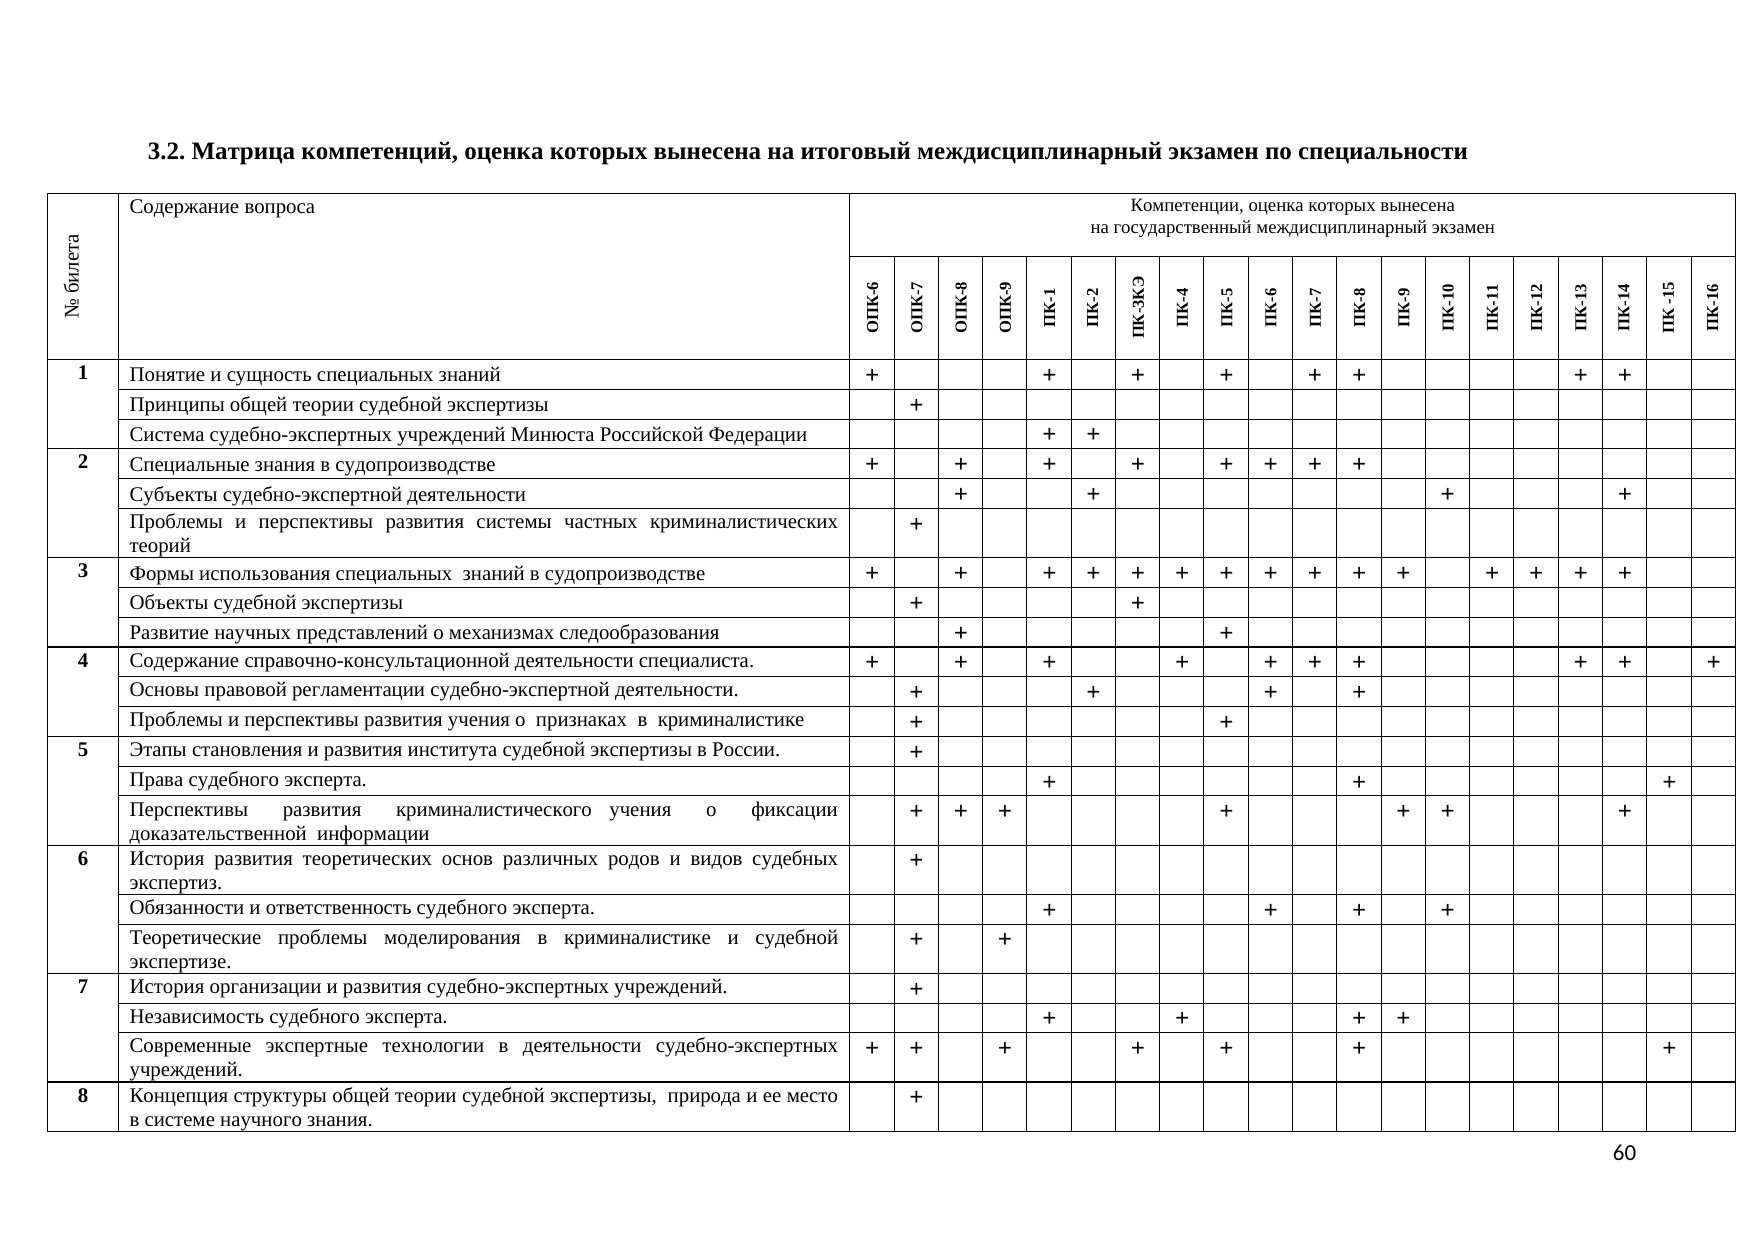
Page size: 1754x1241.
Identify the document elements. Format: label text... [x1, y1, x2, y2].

table_cell [1603, 420, 1646, 448]
table_cell [850, 1083, 894, 1131]
table_cell [1116, 618, 1159, 646]
table_cell [1692, 1033, 1735, 1081]
table_cell [939, 974, 982, 1002]
table_cell ПК-7 [1293, 257, 1336, 359]
table_cell [1027, 677, 1071, 706]
table_cell + [895, 707, 938, 736]
table_cell [1293, 796, 1336, 844]
table_cell + [850, 1033, 894, 1081]
table_cell [1027, 925, 1071, 973]
table_cell + [983, 1033, 1026, 1081]
table_cell [850, 846, 894, 894]
table_cell [1249, 479, 1292, 508]
table_cell [1249, 1004, 1292, 1032]
table_cell + [1559, 360, 1602, 389]
table_cell + [1293, 558, 1336, 587]
table_cell [1692, 737, 1735, 766]
table_cell [1692, 846, 1735, 894]
table_cell [1337, 618, 1381, 646]
table_cell [1249, 1033, 1292, 1081]
table_cell [1426, 360, 1469, 389]
table_cell [939, 360, 982, 389]
table_cell [1249, 420, 1292, 448]
table_cell [1382, 618, 1425, 646]
table_cell + [850, 558, 894, 587]
table_cell [1647, 1083, 1691, 1131]
table_cell + [1382, 558, 1425, 587]
table_cell [1204, 767, 1248, 795]
table_cell [1293, 1083, 1336, 1131]
table_cell [939, 1083, 982, 1131]
table_cell [1559, 767, 1602, 795]
table_cell [1116, 1004, 1159, 1032]
table_cell [1293, 895, 1336, 923]
table_cell [1293, 677, 1336, 706]
table_cell [895, 618, 938, 646]
table_cell [1204, 648, 1248, 676]
table_cell [983, 648, 1026, 676]
table_cell [1426, 767, 1469, 795]
table_cell [1072, 925, 1115, 973]
table_cell [1559, 925, 1602, 973]
table_cell [983, 846, 1026, 894]
table_cell [1470, 974, 1513, 1002]
table_cell [1559, 677, 1602, 706]
table_cell [1559, 618, 1602, 646]
table_cell [1692, 1083, 1735, 1131]
table_cell [1426, 677, 1469, 706]
table_cell [1249, 509, 1292, 557]
table_cell [1647, 737, 1691, 766]
table_cell [1160, 846, 1203, 894]
table_cell + [1027, 449, 1071, 478]
table_cell [1382, 509, 1425, 557]
table_cell + [850, 360, 894, 389]
table_cell История организации и развития судебно-экспертных учреждений. [119, 974, 849, 1002]
table_cell [1603, 737, 1646, 766]
table_cell ПК-8 [1337, 257, 1381, 359]
table_cell [1514, 737, 1558, 766]
table_cell [983, 1004, 1026, 1032]
table_cell [1382, 846, 1425, 894]
table_cell + [939, 558, 982, 587]
table_cell [1293, 846, 1336, 894]
table_cell Этапы становления и развития института судебной экспертизы в России. [119, 737, 849, 766]
table_cell 3 [48, 558, 118, 646]
table_cell + [1470, 558, 1513, 587]
table_cell [850, 677, 894, 706]
table_cell [983, 588, 1026, 617]
table_cell [1382, 895, 1425, 923]
table_cell [850, 618, 894, 646]
table_cell + [1559, 558, 1602, 587]
table_cell [1027, 1033, 1071, 1081]
table_cell [1692, 509, 1735, 557]
table_cell [1647, 648, 1691, 676]
table_cell [1647, 360, 1691, 389]
table_cell [1337, 509, 1381, 557]
table_cell [1559, 588, 1602, 617]
table_cell + [895, 1083, 938, 1131]
table_cell Основы правовой регламентации судебно-экспертной деятельности. [119, 677, 849, 706]
table_cell [1470, 390, 1513, 418]
text 3.2. Матрица компетенций, оценка которых вынесена на итоговый междисциплинарный экзамен по специальности [148, 136, 1636, 164]
table_cell [1160, 449, 1203, 478]
table_cell [895, 479, 938, 508]
table_cell + [1204, 707, 1248, 736]
table_cell ПК-2 [1072, 257, 1115, 359]
table_cell + [1647, 1033, 1691, 1081]
table_cell [1293, 588, 1336, 617]
table_cell [1382, 449, 1425, 478]
table_cell + [1072, 479, 1115, 508]
table_cell [850, 895, 894, 923]
table_cell + [1692, 648, 1735, 676]
table_cell [1514, 846, 1558, 894]
table_cell + [850, 648, 894, 676]
table_cell [1027, 796, 1071, 844]
table_cell [1027, 618, 1071, 646]
table_cell [1204, 509, 1248, 557]
table_cell + [850, 449, 894, 478]
table_cell ПК-11 [1470, 257, 1513, 359]
table_cell + [1337, 677, 1381, 706]
table_cell [1249, 707, 1292, 736]
table_cell + [1337, 558, 1381, 587]
table_cell [1470, 509, 1513, 557]
table_cell [1559, 420, 1602, 448]
table_cell [983, 479, 1026, 508]
table_cell Проблемы и перспективы развития системы частных криминалистических теорий [119, 509, 849, 557]
table_cell [1160, 925, 1203, 973]
table_cell [1647, 846, 1691, 894]
table_cell [895, 895, 938, 923]
table_cell [1382, 677, 1425, 706]
table_cell [1204, 1083, 1248, 1131]
table_cell [1514, 1083, 1558, 1131]
table_cell [1204, 895, 1248, 923]
table_cell [1382, 974, 1425, 1002]
table_cell [1603, 974, 1646, 1002]
table_cell Современные экспертные технологии в деятельности судебно-экспертных учреждений. [119, 1033, 849, 1081]
table_cell [1426, 588, 1469, 617]
table_cell [1027, 846, 1071, 894]
table_cell [983, 360, 1026, 389]
table_cell + [1647, 767, 1691, 795]
table_cell [1293, 737, 1336, 766]
table_cell [983, 449, 1026, 478]
table_cell + [1249, 895, 1292, 923]
table_cell ПК-9 [1382, 257, 1425, 359]
table_cell [1072, 588, 1115, 617]
table_cell [1603, 846, 1646, 894]
table_cell + [895, 796, 938, 844]
table_cell [1603, 1033, 1646, 1081]
table_cell [1692, 1004, 1735, 1032]
table_cell + [1160, 1004, 1203, 1032]
table_cell [1603, 925, 1646, 973]
table_cell + [895, 509, 938, 557]
table_cell [1249, 1083, 1292, 1131]
table_cell [1204, 925, 1248, 973]
table_cell [1382, 390, 1425, 418]
table_cell [1514, 1004, 1558, 1032]
table_cell [1426, 558, 1469, 587]
table_cell [1426, 449, 1469, 478]
table_cell [939, 390, 982, 418]
table_cell [1204, 390, 1248, 418]
table_cell [1072, 895, 1115, 923]
table_cell + [1603, 558, 1646, 587]
table_cell [939, 509, 982, 557]
table_cell [1382, 1083, 1425, 1131]
table_cell Перспективы развития криминалистического учения о фиксации доказательственной информации [119, 796, 849, 844]
table_cell [1160, 618, 1203, 646]
table_cell [1293, 925, 1336, 973]
table_cell [1072, 509, 1115, 557]
table_cell 5 [48, 737, 118, 844]
table_cell [1249, 974, 1292, 1002]
table_cell [1249, 360, 1292, 389]
table_cell [939, 420, 982, 448]
table_cell [1116, 974, 1159, 1002]
table_cell [1337, 974, 1381, 1002]
table_cell Теоретические проблемы моделирования в криминалистике и судебной экспертизе. [119, 925, 849, 973]
table_cell [895, 1004, 938, 1032]
table_cell [850, 390, 894, 418]
table_cell [1603, 588, 1646, 617]
table_cell ОПК-8 [939, 257, 982, 359]
table_cell [1559, 796, 1602, 844]
table_cell [1072, 707, 1115, 736]
table_cell Права судебного эксперта. [119, 767, 849, 795]
table_cell [1249, 767, 1292, 795]
table_cell [983, 677, 1026, 706]
table_cell 7 [48, 974, 118, 1081]
table_cell [1470, 796, 1513, 844]
table_cell [1470, 1033, 1513, 1081]
table_cell [1514, 449, 1558, 478]
table_cell [1072, 618, 1115, 646]
table_cell [1072, 390, 1115, 418]
table_cell [1027, 707, 1071, 736]
table_cell ОПК-7 [895, 257, 938, 359]
table_cell [1647, 1004, 1691, 1032]
table_cell [850, 737, 894, 766]
table_cell Обязанности и ответственность судебного эксперта. [119, 895, 849, 923]
table_cell [1692, 974, 1735, 1002]
table_header № билета [48, 194, 118, 359]
table_cell [1692, 449, 1735, 478]
table_cell [895, 420, 938, 448]
table_cell [1160, 1033, 1203, 1081]
table_cell + [1337, 648, 1381, 676]
table_cell [850, 796, 894, 844]
table_cell [850, 925, 894, 973]
table_cell + [1293, 449, 1336, 478]
table_cell [1116, 677, 1159, 706]
table_cell [1072, 767, 1115, 795]
table_cell ПК-4 [1160, 257, 1203, 359]
table_cell [1603, 449, 1646, 478]
table_header Компетенции, оценка которых вынесена на государственный междисциплинарный экзамен [850, 194, 1735, 256]
table_cell + [1204, 558, 1248, 587]
table_cell + [1559, 648, 1602, 676]
table_cell + [1514, 558, 1558, 587]
table_cell [1603, 1004, 1646, 1032]
table_cell [1514, 767, 1558, 795]
table_cell [983, 1083, 1026, 1131]
table_cell [1382, 707, 1425, 736]
table_cell [1514, 509, 1558, 557]
table_cell [1204, 588, 1248, 617]
table_cell [1116, 509, 1159, 557]
table_cell [983, 390, 1026, 418]
table_cell [1514, 420, 1558, 448]
table_cell [1647, 677, 1691, 706]
table_cell [983, 974, 1026, 1002]
table_cell [1160, 588, 1203, 617]
table_cell [1160, 360, 1203, 389]
table_cell [1692, 390, 1735, 418]
table_cell [983, 895, 1026, 923]
table_cell + [1116, 588, 1159, 617]
table_cell [1116, 796, 1159, 844]
table_cell [1116, 895, 1159, 923]
table_cell [1470, 846, 1513, 894]
table_cell + [1249, 677, 1292, 706]
table_cell [850, 420, 894, 448]
table_cell [1382, 420, 1425, 448]
table_cell + [1603, 648, 1646, 676]
table_cell [939, 895, 982, 923]
table_cell [1116, 737, 1159, 766]
table_cell [1249, 618, 1292, 646]
table_cell + [939, 618, 982, 646]
table_cell [1072, 1083, 1115, 1131]
table_cell [1337, 925, 1381, 973]
table_cell [1293, 707, 1336, 736]
table_cell [1426, 1033, 1469, 1081]
table_cell [1647, 509, 1691, 557]
table_cell [1470, 925, 1513, 973]
table_cell [850, 1004, 894, 1032]
table_cell [1426, 618, 1469, 646]
table_cell [983, 707, 1026, 736]
table_cell Концепция структуры общей теории судебной экспертизы, природа и ее место в системе научного знания. [119, 1083, 849, 1131]
table_cell [1514, 588, 1558, 617]
table_cell + [1426, 479, 1469, 508]
table_cell + [1116, 449, 1159, 478]
table_cell [1293, 1033, 1336, 1081]
table_cell + [1027, 558, 1071, 587]
table_cell + [1337, 767, 1381, 795]
table_cell [1072, 974, 1115, 1002]
table_cell [1559, 737, 1602, 766]
table_cell [1647, 618, 1691, 646]
table_cell Объекты судебной экспертизы [119, 588, 849, 617]
table_cell + [1027, 895, 1071, 923]
table_cell [939, 677, 982, 706]
table_cell + [1603, 796, 1646, 844]
table_cell + [895, 677, 938, 706]
table_cell [1204, 420, 1248, 448]
table_cell [1470, 618, 1513, 646]
table_cell [1559, 390, 1602, 418]
table_cell + [1072, 558, 1115, 587]
table_cell [1027, 509, 1071, 557]
table_cell [1160, 677, 1203, 706]
table_cell [1116, 925, 1159, 973]
table_cell [1204, 737, 1248, 766]
table_cell [1337, 846, 1381, 894]
table_cell ОПК-6 [850, 257, 894, 359]
table_cell [850, 767, 894, 795]
table_cell [850, 974, 894, 1002]
table_cell [895, 449, 938, 478]
table_cell [983, 558, 1026, 587]
table_cell [1514, 796, 1558, 844]
table_cell + [1204, 360, 1248, 389]
table_cell [1293, 479, 1336, 508]
table_cell Независимость судебного эксперта. [119, 1004, 849, 1032]
table_cell [1382, 737, 1425, 766]
table_cell [1293, 1004, 1336, 1032]
table_cell [1293, 390, 1336, 418]
table_cell + [1027, 648, 1071, 676]
table_cell [1160, 737, 1203, 766]
table_cell [1647, 390, 1691, 418]
table_cell [1116, 648, 1159, 676]
table_cell + [1426, 895, 1469, 923]
table_cell [1072, 1033, 1115, 1081]
table_cell [1426, 846, 1469, 894]
table_cell [1337, 588, 1381, 617]
table_cell [1559, 974, 1602, 1002]
table_cell + [1249, 648, 1292, 676]
table_cell [1116, 846, 1159, 894]
table_cell + [1249, 558, 1292, 587]
table_cell [1559, 1004, 1602, 1032]
table_cell [1692, 895, 1735, 923]
table_cell [939, 1004, 982, 1032]
table_cell ПК -15 [1647, 257, 1691, 359]
table_cell [1603, 895, 1646, 923]
table_cell [1559, 707, 1602, 736]
table_cell [1116, 1083, 1159, 1131]
table_cell [1337, 737, 1381, 766]
table_cell [1027, 479, 1071, 508]
table_cell [1514, 677, 1558, 706]
table_cell [939, 588, 982, 617]
table_cell [1470, 767, 1513, 795]
table_cell [1249, 588, 1292, 617]
table_cell [1692, 360, 1735, 389]
table_cell [1337, 1083, 1381, 1131]
table_cell [1426, 390, 1469, 418]
table_cell + [895, 1033, 938, 1081]
table_cell + [1337, 449, 1381, 478]
table_cell [895, 767, 938, 795]
table_cell [1293, 974, 1336, 1002]
table_cell [1692, 677, 1735, 706]
table_cell [1027, 737, 1071, 766]
table_cell Принципы общей теории судебной экспертизы [119, 390, 849, 418]
table_cell [1692, 618, 1735, 646]
table_cell [1470, 737, 1513, 766]
table_cell [1470, 895, 1513, 923]
table_cell [1204, 846, 1248, 894]
table_cell + [1116, 360, 1159, 389]
table_cell [1160, 390, 1203, 418]
table_cell + [895, 588, 938, 617]
table_cell ПК-5 [1204, 257, 1248, 359]
table_cell + [1426, 796, 1469, 844]
table_cell + [1204, 449, 1248, 478]
table_cell [1470, 449, 1513, 478]
table_cell [1160, 895, 1203, 923]
table_cell [1160, 420, 1203, 448]
table_cell [1426, 707, 1469, 736]
table_cell [939, 925, 982, 973]
table_cell + [939, 648, 982, 676]
table_cell + [1204, 618, 1248, 646]
table_cell [983, 509, 1026, 557]
table_cell [1559, 449, 1602, 478]
table_cell [1072, 846, 1115, 894]
table_cell [939, 1033, 982, 1081]
table_cell + [939, 479, 982, 508]
table_cell [1116, 390, 1159, 418]
table_cell [1249, 796, 1292, 844]
table_cell + [1382, 796, 1425, 844]
table_cell + [1293, 360, 1336, 389]
table_cell + [1027, 1004, 1071, 1032]
table_cell + [939, 449, 982, 478]
table_cell + [1204, 796, 1248, 844]
table_cell [1027, 1083, 1071, 1131]
table_cell [1382, 648, 1425, 676]
table_cell [1072, 648, 1115, 676]
table_cell Понятие и сущность специальных знаний [119, 360, 849, 389]
table_cell [1514, 974, 1558, 1002]
table_cell [1072, 737, 1115, 766]
table_cell + [1337, 360, 1381, 389]
table_cell [1160, 479, 1203, 508]
table_cell [895, 360, 938, 389]
table_cell [939, 767, 982, 795]
table_cell [1470, 1083, 1513, 1131]
table_cell + [1160, 648, 1203, 676]
table_cell [983, 767, 1026, 795]
table_cell [1559, 1083, 1602, 1131]
table_cell ПК-6 [1249, 257, 1292, 359]
table_cell [1249, 737, 1292, 766]
table_cell + [1603, 360, 1646, 389]
table_cell ПК-3КЭ [1116, 257, 1159, 359]
table_cell [1514, 925, 1558, 973]
table_cell [1647, 420, 1691, 448]
table_cell [1647, 479, 1691, 508]
table_cell [1382, 1033, 1425, 1081]
table_cell [1603, 509, 1646, 557]
table_cell [1426, 509, 1469, 557]
table_cell [939, 846, 982, 894]
table_cell + [895, 925, 938, 973]
table_cell [1426, 648, 1469, 676]
table_cell [1692, 420, 1735, 448]
table_cell [939, 737, 982, 766]
table_cell [1293, 420, 1336, 448]
table_cell Специальные знания в судопроизводстве [119, 449, 849, 478]
table_cell [1293, 767, 1336, 795]
table_cell [1559, 479, 1602, 508]
table_cell + [895, 390, 938, 418]
table_cell [895, 558, 938, 587]
table_cell [1249, 925, 1292, 973]
table_cell [1470, 588, 1513, 617]
table_cell [850, 509, 894, 557]
table_cell [1426, 737, 1469, 766]
table_cell [1647, 558, 1691, 587]
table_cell История развития теоретических основ различных родов и видов судебных экспертиз. [119, 846, 849, 894]
table_cell [1116, 479, 1159, 508]
table_cell + [1160, 558, 1203, 587]
table_cell [1382, 360, 1425, 389]
table_cell + [1116, 558, 1159, 587]
table_cell [1426, 925, 1469, 973]
table_cell [1603, 618, 1646, 646]
table_cell [1647, 895, 1691, 923]
table_cell [1470, 1004, 1513, 1032]
table_cell [1647, 925, 1691, 973]
table_cell [1382, 767, 1425, 795]
table_cell [1337, 479, 1381, 508]
table_cell [1514, 895, 1558, 923]
table_cell + [1027, 767, 1071, 795]
table_cell [1470, 648, 1513, 676]
table_cell + [1337, 1004, 1381, 1032]
table_cell Развитие научных представлений о механизмах следообразования [119, 618, 849, 646]
table_cell [1204, 1004, 1248, 1032]
table_cell 6 [48, 846, 118, 973]
table_cell [1293, 509, 1336, 557]
table_cell [1116, 420, 1159, 448]
table_cell + [1116, 1033, 1159, 1081]
table_cell [1470, 707, 1513, 736]
table_cell + [1337, 1033, 1381, 1081]
table_cell [1160, 767, 1203, 795]
table_cell [1293, 618, 1336, 646]
table_cell [1603, 707, 1646, 736]
table_cell [1559, 1033, 1602, 1081]
table_cell [1514, 618, 1558, 646]
table_cell [983, 618, 1026, 646]
table_cell [1647, 449, 1691, 478]
table_cell 2 [48, 449, 118, 557]
table_cell 4 [48, 648, 118, 736]
table_cell + [1072, 420, 1115, 448]
table_cell [1116, 707, 1159, 736]
table_cell + [1204, 1033, 1248, 1081]
table_cell [1204, 479, 1248, 508]
table_cell ОПК-9 [983, 257, 1026, 359]
table_cell [1160, 974, 1203, 1002]
table_cell [1514, 360, 1558, 389]
table_cell + [895, 737, 938, 766]
table_cell [1337, 420, 1381, 448]
table_cell [1692, 479, 1735, 508]
table_cell [1160, 509, 1203, 557]
table_cell [1116, 767, 1159, 795]
table_cell [1426, 974, 1469, 1002]
table_cell 1 [48, 360, 118, 448]
table_cell [1603, 390, 1646, 418]
table_cell [939, 707, 982, 736]
table_cell [1072, 1004, 1115, 1032]
table_cell Система судебно-экспертных учреждений Минюста Российской Федерации [119, 420, 849, 448]
table_cell [1603, 1083, 1646, 1131]
table_cell [850, 707, 894, 736]
table_cell Содержание справочно-консультационной деятельности специалиста. [119, 648, 849, 676]
table_cell [1603, 677, 1646, 706]
table_cell [1559, 895, 1602, 923]
table_cell + [983, 925, 1026, 973]
table_cell [1249, 846, 1292, 894]
table_cell [1027, 588, 1071, 617]
table_cell [983, 737, 1026, 766]
table_cell [1072, 449, 1115, 478]
table_cell + [1293, 648, 1336, 676]
table_cell [1249, 390, 1292, 418]
table_cell [1603, 767, 1646, 795]
table_cell [1160, 796, 1203, 844]
table_cell [850, 479, 894, 508]
table_cell [1692, 767, 1735, 795]
table_cell [1647, 707, 1691, 736]
table_cell + [939, 796, 982, 844]
table_cell [1470, 677, 1513, 706]
table_cell [1072, 796, 1115, 844]
table_cell [1514, 1033, 1558, 1081]
table_cell [1204, 677, 1248, 706]
table_cell [1514, 390, 1558, 418]
table_cell [1647, 974, 1691, 1002]
table_cell [1692, 558, 1735, 587]
table_cell [1692, 707, 1735, 736]
table_cell + [1603, 479, 1646, 508]
table_cell [1072, 360, 1115, 389]
table_cell [1160, 1083, 1203, 1131]
table_cell ПК-14 [1603, 257, 1646, 359]
table_cell [1382, 588, 1425, 617]
table_cell [895, 648, 938, 676]
table_cell + [1027, 360, 1071, 389]
table_cell ПК-1 [1027, 257, 1071, 359]
table_cell [1337, 796, 1381, 844]
table_cell [1559, 846, 1602, 894]
table_cell [1514, 479, 1558, 508]
table_cell [1470, 479, 1513, 508]
table_cell [1647, 588, 1691, 617]
table_cell [1692, 925, 1735, 973]
table_cell [1160, 707, 1203, 736]
table_cell [1647, 796, 1691, 844]
table_cell + [895, 974, 938, 1002]
table_cell [1426, 1083, 1469, 1131]
table_cell Формы использования специальных знаний в судопроизводстве [119, 558, 849, 587]
table_cell [983, 420, 1026, 448]
table_cell [1514, 707, 1558, 736]
table_cell Проблемы и перспективы развития учения о признаках в криминалистике [119, 707, 849, 736]
table_cell [1426, 1004, 1469, 1032]
table_cell [1204, 974, 1248, 1002]
table_cell + [983, 796, 1026, 844]
table_cell [1514, 648, 1558, 676]
table_cell [1337, 707, 1381, 736]
table_cell [1470, 360, 1513, 389]
table_cell [1027, 974, 1071, 1002]
table_cell ПК-12 [1514, 257, 1558, 359]
table_cell + [895, 846, 938, 894]
table_cell [850, 588, 894, 617]
table_cell ПК-13 [1559, 257, 1602, 359]
table_cell Субъекты судебно-экспертной деятельности [119, 479, 849, 508]
table_cell + [1249, 449, 1292, 478]
table_cell [1692, 796, 1735, 844]
table_cell [1470, 420, 1513, 448]
table_cell ПК-10 [1426, 257, 1469, 359]
table_cell [1027, 390, 1071, 418]
table_cell [1426, 420, 1469, 448]
table_header Содержание вопроса [119, 194, 849, 359]
table_cell 8 [48, 1083, 118, 1131]
table_cell [1559, 509, 1602, 557]
table_cell ПК-16 [1692, 257, 1735, 359]
table_cell [1337, 390, 1381, 418]
table_cell + [1027, 420, 1071, 448]
table_cell [1692, 588, 1735, 617]
table_cell + [1072, 677, 1115, 706]
table_cell [1382, 925, 1425, 973]
table_cell [1382, 479, 1425, 508]
table_cell + [1337, 895, 1381, 923]
table_cell + [1382, 1004, 1425, 1032]
